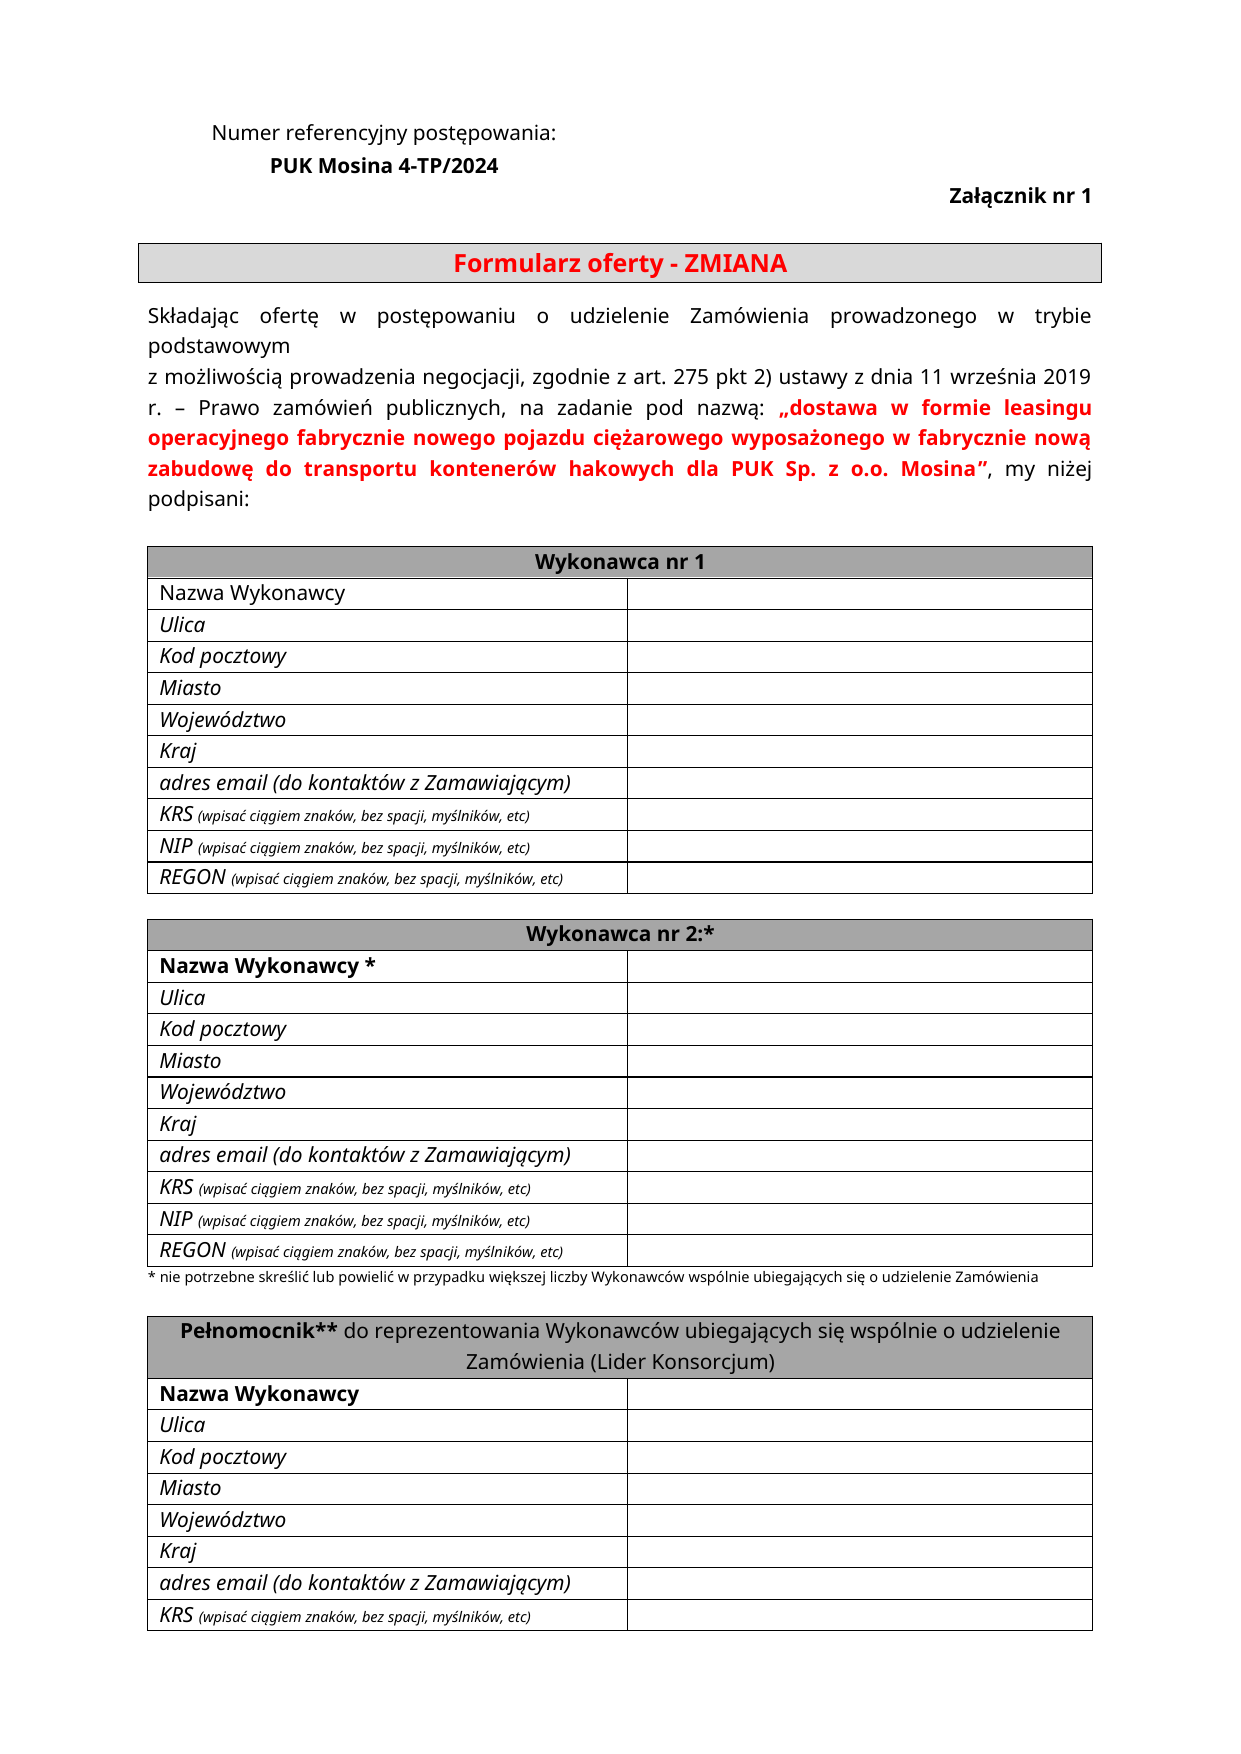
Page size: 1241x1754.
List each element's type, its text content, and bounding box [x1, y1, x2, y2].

table_cell [628, 1568, 1092, 1599]
table_cell [628, 642, 1092, 672]
table_cell Miasto [148, 673, 627, 704]
table_cell [628, 1014, 1092, 1045]
text Numer referencyjny postępowania: [148, 118, 620, 147]
table_cell [628, 1474, 1092, 1504]
table_cell KRS (wpisać ciągiem znaków, bez spacji, myślników, etc) [148, 1172, 627, 1203]
table_cell Nazwa Wykonawcy [148, 1379, 627, 1409]
table_cell [628, 863, 1092, 893]
table_cell [628, 1235, 1092, 1266]
table_cell Województwo [148, 705, 627, 735]
text PUK Mosina 4-TP/2024 [148, 151, 620, 179]
table_cell [628, 610, 1092, 641]
table_cell NIP (wpisać ciągiem znaków, bez spacji, myślników, etc) [148, 1204, 627, 1234]
table_cell [628, 1442, 1092, 1472]
table_cell NIP (wpisać ciągiem znaków, bez spacji, myślników, etc) [148, 831, 627, 861]
table_cell [628, 1109, 1092, 1139]
table_cell [628, 736, 1092, 767]
table_cell Kod pocztowy [148, 642, 627, 672]
table_cell [628, 1204, 1092, 1234]
table_cell adres email (do kontaktów z Zamawiającym) [148, 768, 627, 798]
table_cell [628, 579, 1092, 609]
table_cell [628, 1410, 1092, 1441]
table_cell Kraj [148, 736, 627, 767]
table_cell Ulica [148, 983, 627, 1013]
table_cell adres email (do kontaktów z Zamawiającym) [148, 1141, 627, 1171]
table_cell KRS (wpisać ciągiem znaków, bez spacji, myślników, etc) [148, 799, 627, 830]
table_cell Kraj [148, 1537, 627, 1567]
table_cell [628, 673, 1092, 704]
table_cell [628, 1046, 1092, 1076]
table_cell Kod pocztowy [148, 1014, 627, 1045]
table_cell [628, 1379, 1092, 1409]
table_cell Nazwa Wykonawcy * [148, 951, 627, 982]
table_cell [628, 1505, 1092, 1536]
table_cell KRS (wpisać ciągiem znaków, bez spacji, myślników, etc) [148, 1600, 627, 1630]
table_cell Województwo [148, 1505, 627, 1536]
table_cell [628, 705, 1092, 735]
table_cell REGON (wpisać ciągiem znaków, bez spacji, myślników, etc) [148, 863, 627, 893]
table_cell Ulica [148, 1410, 627, 1441]
table_cell [628, 1141, 1092, 1171]
table_cell Województwo [148, 1078, 627, 1108]
table_cell [628, 1600, 1092, 1630]
table_header Wykonawca nr 2:* [148, 920, 1092, 950]
table_cell Nazwa Wykonawcy [148, 579, 627, 609]
table_cell [628, 983, 1092, 1013]
table_cell [628, 1172, 1092, 1203]
text * nie potrzebne skreślić lub powielić w przypadku większej liczby Wykonawców wspólnie ubiegających się o udzielenie Zamówienia [148, 1267, 1092, 1287]
table_cell [628, 951, 1092, 982]
table_cell Kod pocztowy [148, 1442, 627, 1472]
table_cell adres email (do kontaktów z Zamawiającym) [148, 1568, 627, 1599]
text Załącznik nr 1 [148, 181, 1092, 210]
table_cell [628, 768, 1092, 798]
text Formularz oferty - ZMIANA [139, 244, 1101, 282]
table_cell Miasto [148, 1046, 627, 1076]
text Składając ofertę w postępowaniu o udzielenie Zamówienia prowadzonego w trybie podstawowym z możliwością prowadzenia negocjacji, zgodnie z art. 275 pkt 2) ustawy z dnia 11 września 2019 r. – Prawo zamówień publicznych, na zadanie pod nazwą: „dostawa w formie leasingu operacyjnego fabrycznie nowego pojazdu ciężarowego wyposażonego w fabrycznie nową zabudowę do transportu kontenerów hakowych dla PUK Sp. z o.o. Mosina”, my niżej podpisani: [148, 301, 1092, 513]
table_cell [628, 799, 1092, 830]
table_header Wykonawca nr 1 [148, 547, 1092, 577]
table_cell REGON (wpisać ciągiem znaków, bez spacji, myślników, etc) [148, 1235, 627, 1266]
table_header Pełnomocnik** do reprezentowania Wykonawców ubiegających się wspólnie o udzielenie Zamówienia (Lider Konsorcjum) [148, 1317, 1092, 1378]
table_cell Ulica [148, 610, 627, 641]
table_cell [628, 1078, 1092, 1108]
table_cell Kraj [148, 1109, 627, 1139]
table_cell Miasto [148, 1474, 627, 1504]
table_cell [628, 1537, 1092, 1567]
table_cell [628, 831, 1092, 861]
